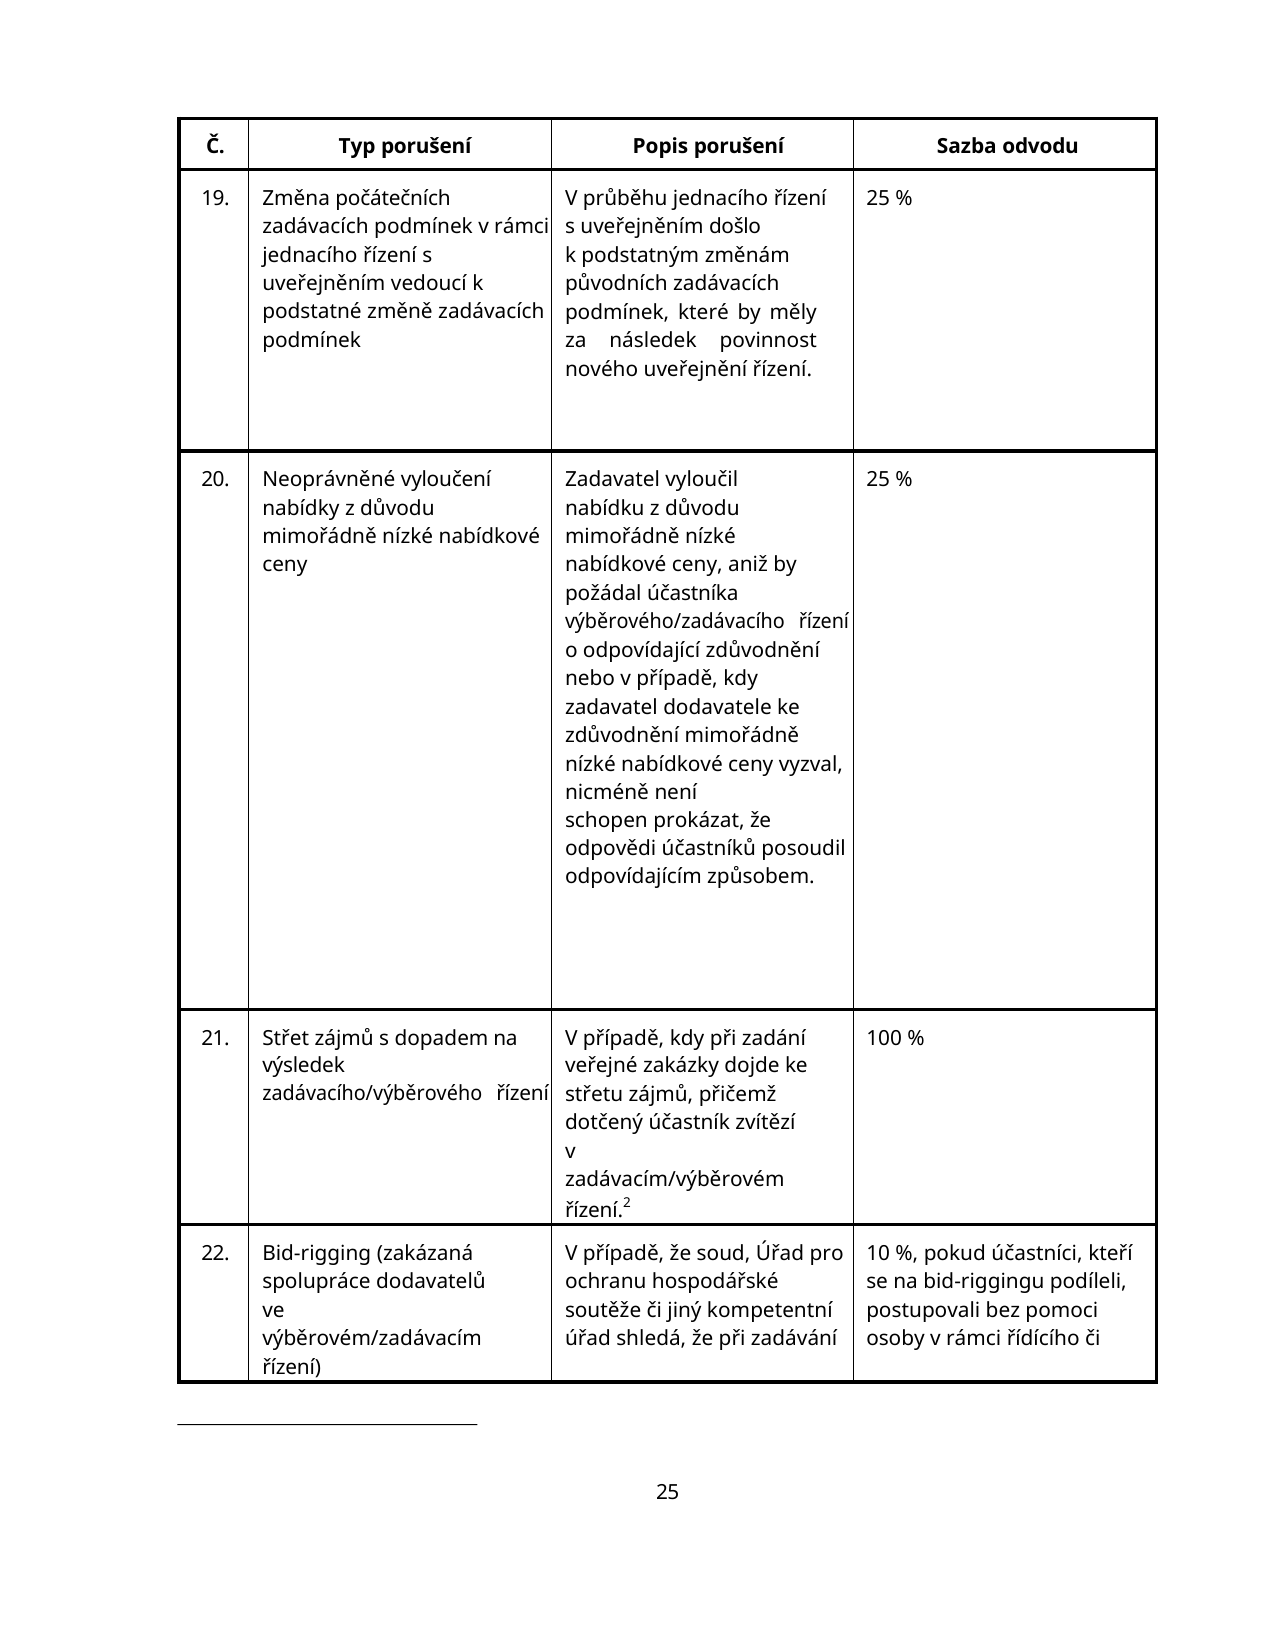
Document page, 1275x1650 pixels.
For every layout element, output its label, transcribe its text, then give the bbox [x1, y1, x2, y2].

table_cell V případě, že soud, Úřad pro ochranu hospodářské soutěže či jiný kompetentní úřad shledá, že při zadávání [552, 1226, 853, 1380]
table_cell Střet zájmů s dopadem na výsledek zadávacího/výběrového řízení [249, 1011, 551, 1223]
table_cell V průběhu jednacího řízení s uveřejněním došlo k podstatným změnám původních zadávacích podmínek, které by měly za následek povinnost nového uveřejnění řízení. [552, 171, 853, 449]
table_header Č. [181, 120, 248, 168]
table_header Popis porušení [552, 120, 853, 168]
table_cell 100 % [854, 1011, 1155, 1223]
table_cell 10 %, pokud účastníci, kteří se na bid-riggingu podíleli, postupovali bez pomoci osoby v rámci řídícího či [854, 1226, 1155, 1380]
table_cell Zadavatel vyloučil nabídku z důvodu mimořádně nízké nabídkové ceny, aniž by požádal účastníka výběrového/zadávacího řízení o odpovídající zdůvodnění nebo v případě, kdy zadavatel dodavatele ke zdůvodnění mimořádně nízké nabídkové ceny vyzval, nicméně není schopen prokázat, že odpovědi účastníků posoudil odpovídajícím způsobem. [552, 453, 853, 1008]
table_cell Změna počátečních zadávacích podmínek v rámci jednacího řízení s uveřejněním vedoucí k podstatné změně zadávacích podmínek [249, 171, 551, 449]
table_cell 20. [181, 453, 248, 1008]
table_cell Bid-rigging (zakázaná spolupráce dodavatelů ve výběrovém/zadávacím řízení) [249, 1226, 551, 1380]
table_cell V případě, kdy při zadání veřejné zakázky dojde ke střetu zájmů, přičemž dotčený účastník zvítězí v zadávacím/výběrovém řízení.2 [552, 1011, 853, 1223]
table_cell Neoprávněné vyloučení nabídky z důvodu mimořádně nízké nabídkové ceny [249, 453, 551, 1008]
table_cell 22. [181, 1226, 248, 1380]
table_cell 19. [181, 171, 248, 449]
table_header Sazba odvodu [854, 120, 1155, 168]
table_header Typ porušení [249, 120, 551, 168]
table_cell 21. [181, 1011, 248, 1223]
table_cell 25 % [854, 171, 1155, 449]
table_cell 25 % [854, 453, 1155, 1008]
